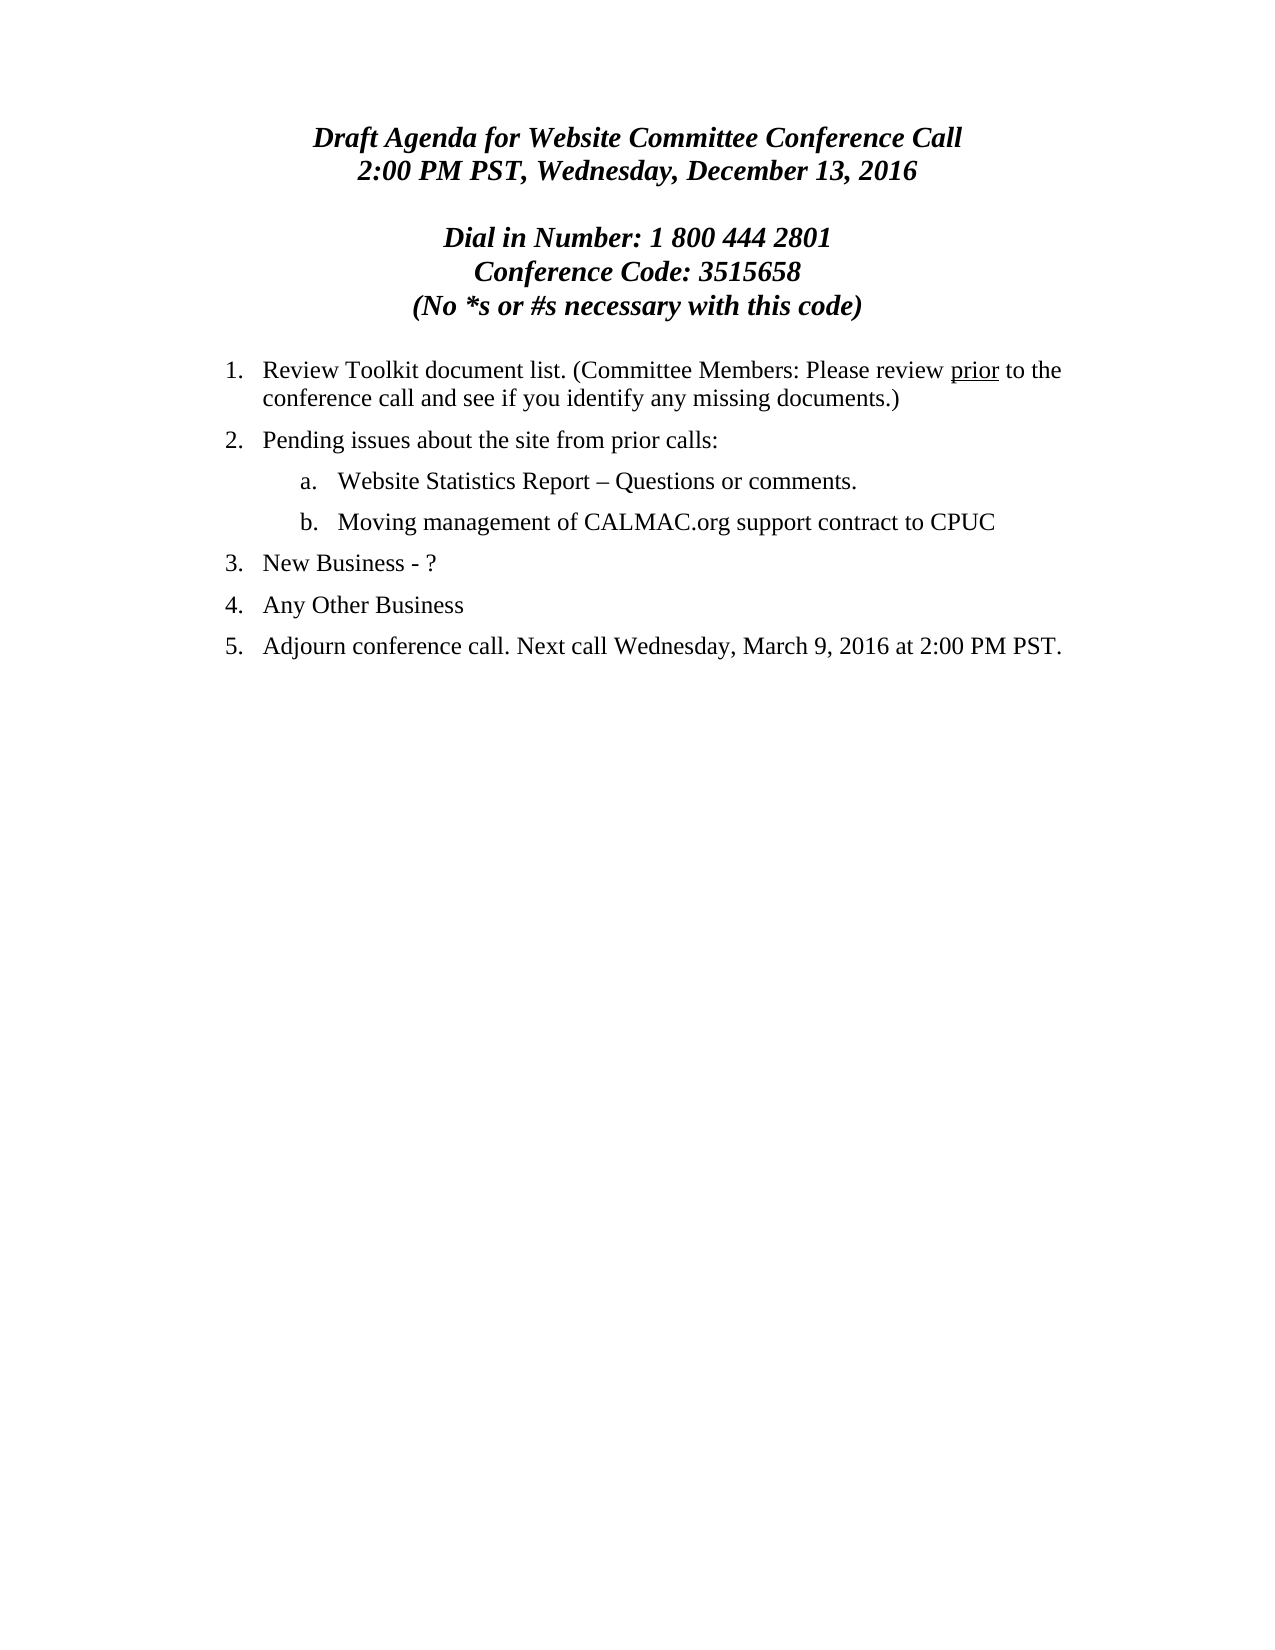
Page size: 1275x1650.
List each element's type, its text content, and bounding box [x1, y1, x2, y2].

list Adjourn conference call. Next call Wednesday, March 9, 2016 at 2:00 PM PST. [225, 631, 1087, 660]
list Website Statistics Report – Questions or comments. [300, 466, 1087, 495]
list Any Other Business [225, 590, 1087, 618]
title 2:00 PM PST, Wednesday, December 13, 2016 [187, 153, 1087, 187]
list Review Toolkit document list. (Committee Members: Please review prior to the conference call and see if you identify any missing documents.) [225, 355, 1087, 412]
title (No *s or #s necessary with this code) [187, 288, 1087, 321]
list Pending issues about the site from prior calls: [225, 425, 1087, 453]
title Draft Agenda for Website Committee Conference Call [187, 120, 1087, 153]
title Dial in Number: 1 800 444 2801 [187, 221, 1087, 254]
list Moving management of CALMAC.org support contract to CPUC [300, 507, 1087, 536]
list New Business - ? [225, 548, 1087, 577]
title Conference Code: 3515658 [187, 254, 1087, 288]
